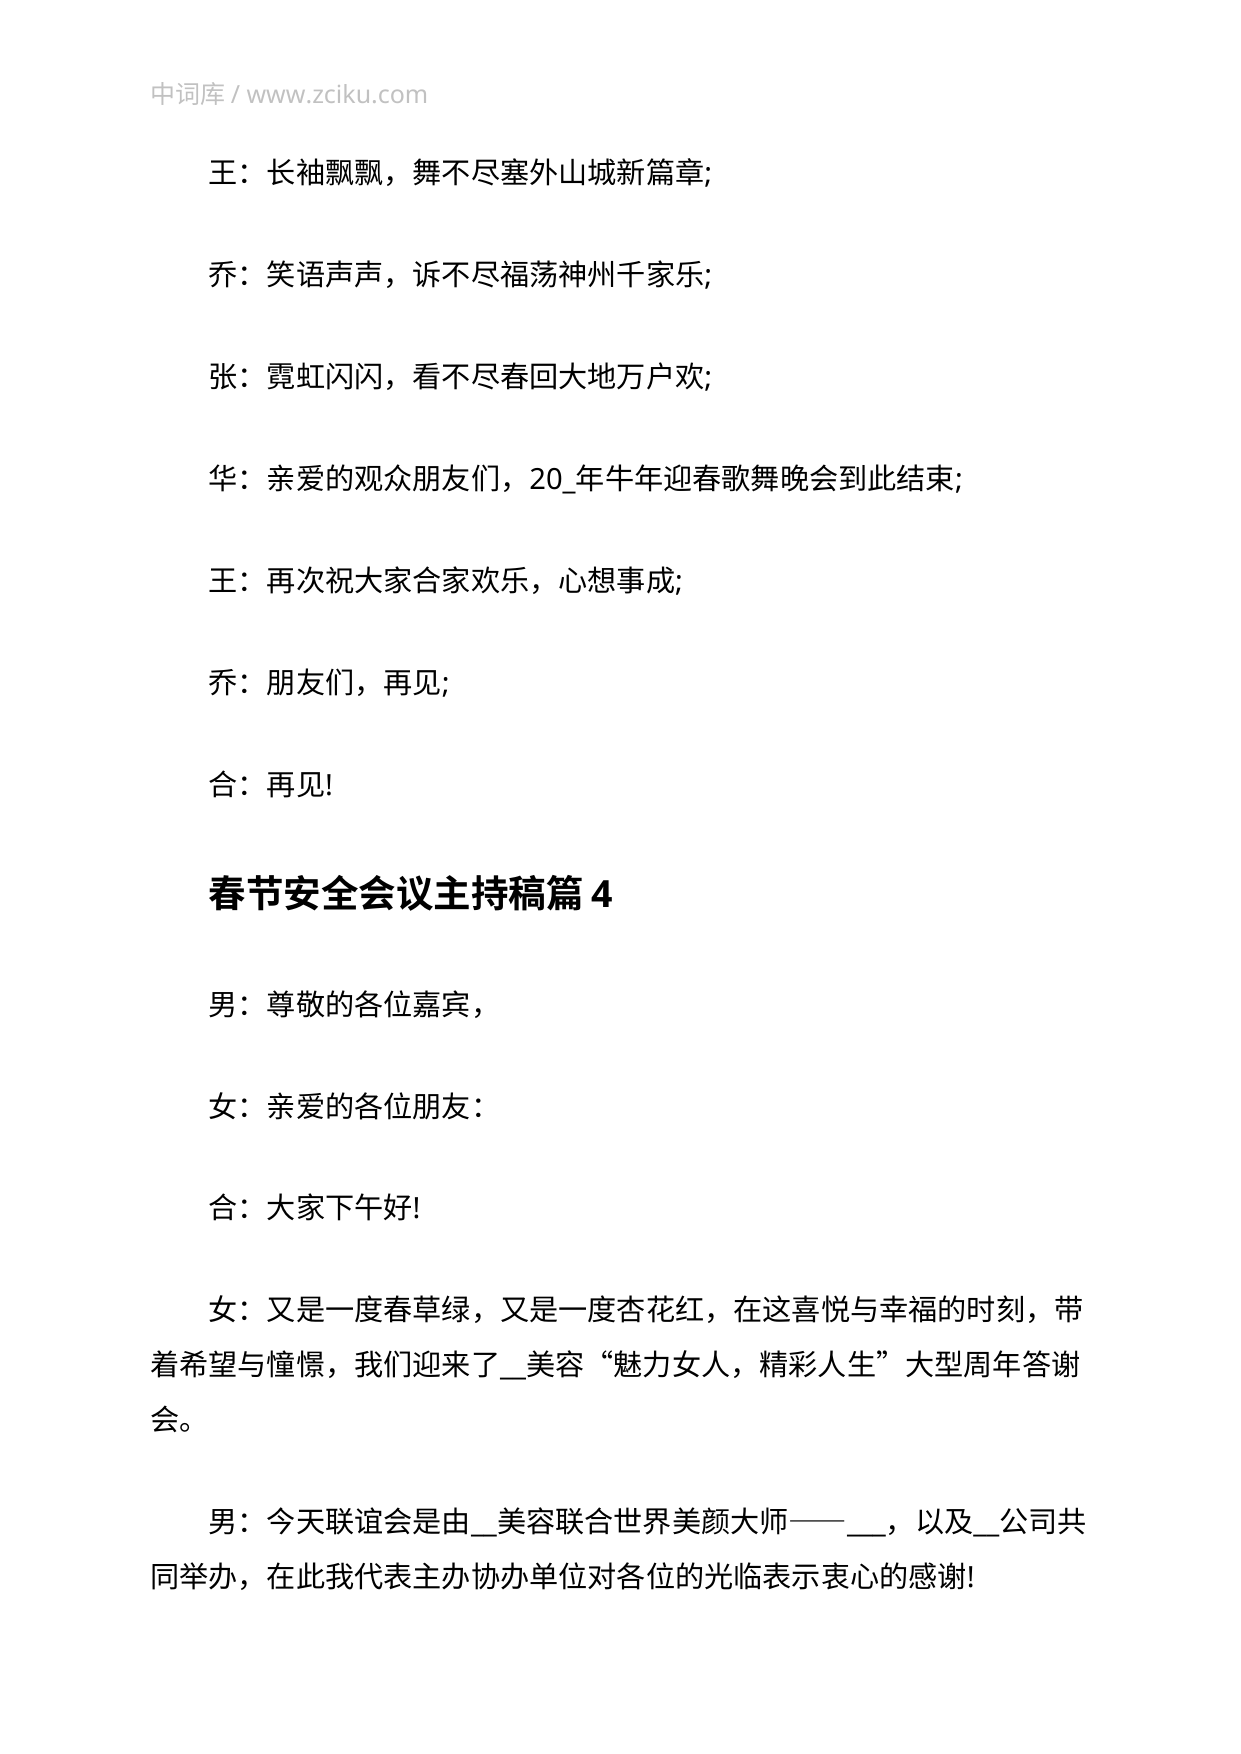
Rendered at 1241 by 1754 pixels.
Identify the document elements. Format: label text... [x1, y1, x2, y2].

text 乔：朋友们，再见; [150, 660, 1090, 702]
text 乔：笑语声声，诉不尽福荡神州千家乐; [150, 252, 1090, 294]
text 男：今天联谊会是由__美容联合世界美颜大师――___，以及__公司共同举办，在此我代表主办协办单位对各位的光临表示衷心的感谢! [150, 1499, 1090, 1596]
text 合：再见! [150, 762, 1090, 804]
text 男：尊敬的各位嘉宾， [150, 981, 1090, 1024]
text 女：亲爱的各位朋友： [150, 1083, 1090, 1126]
text 华：亲爱的观众朋友们，20_年牛年迎春歌舞晚会到此结束; [150, 456, 1090, 498]
text 张：霓虹闪闪，看不尽春回大地万户欢; [150, 354, 1090, 396]
text 王：再次祝大家合家欢乐，心想事成; [150, 558, 1090, 600]
text 王：长袖飘飘，舞不尽塞外山城新篇章; [150, 150, 1090, 192]
text 女：又是一度春草绿，又是一度杏花红，在这喜悦与幸福的时刻，带着希望与憧憬，我们迎来了__美容“魅力女人，精彩人生”大型周年答谢会。 [150, 1287, 1090, 1439]
text 春节安全会议主持稿篇4 [150, 864, 1090, 918]
text 合：大家下午好! [150, 1185, 1090, 1227]
